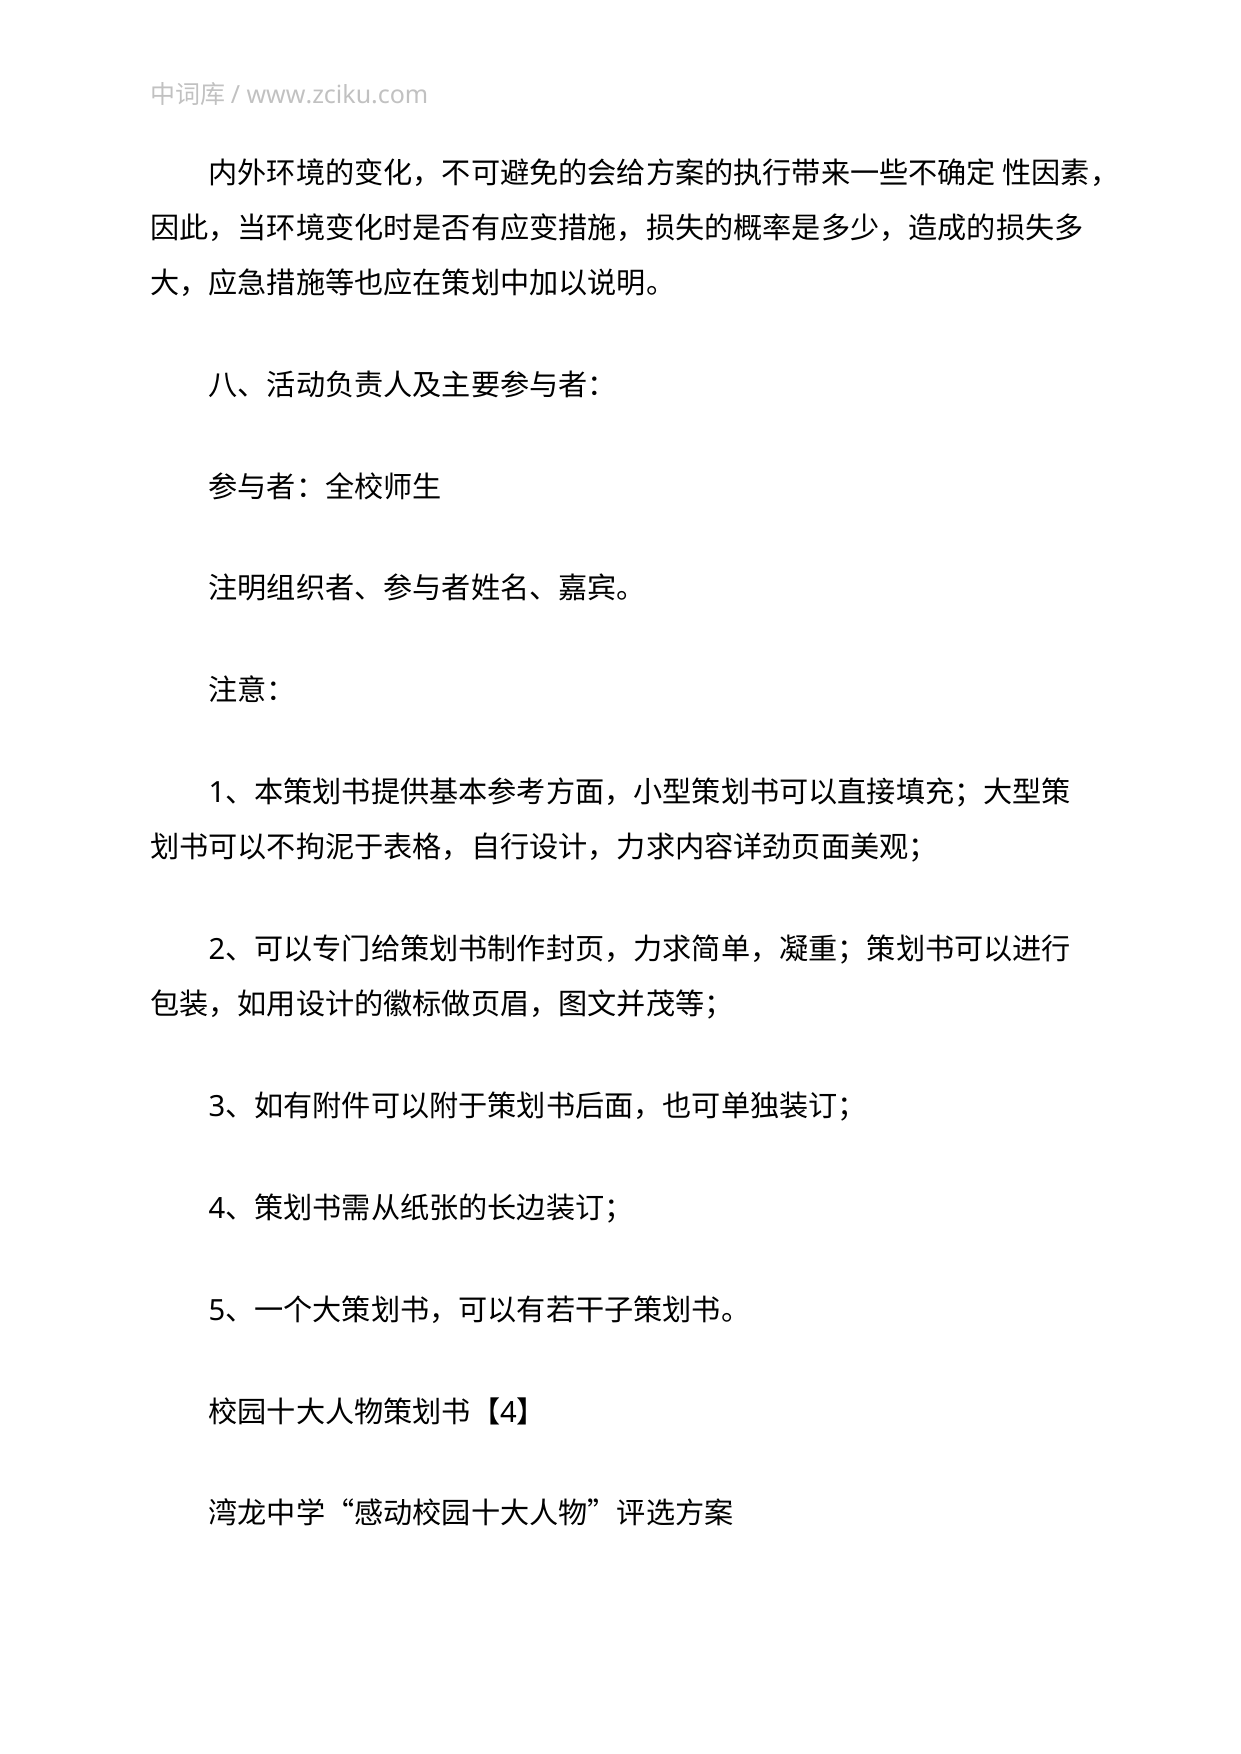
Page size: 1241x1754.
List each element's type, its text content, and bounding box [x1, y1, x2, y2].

text 2、可以专门给策划书制作封页，力求简单，凝重；策划书可以进行包装，如用设计的徽标做页眉，图文并茂等； [150, 925, 1090, 1023]
text 4、策划书需从纸张的长边装订； [150, 1184, 1090, 1227]
text 参与者：全校师生 [150, 463, 1090, 506]
text 注意： [150, 667, 1090, 709]
text 内外环境的变化，不可避免的会给方案的执行带来一些不确定 性因素，因此，当环境变化时是否有应变措施，损失的概率是多少，造成的损失多大，应急措施等也应在策划中加以说明。 [150, 150, 1090, 302]
text 校园十大人物策划书【4】 [150, 1388, 1090, 1431]
text 八、活动负责人及主要参与者： [150, 362, 1090, 404]
text 湾龙中学“感动校园十大人物”评选方案 [150, 1490, 1090, 1532]
text 注明组织者、参与者姓名、嘉宾。 [150, 565, 1090, 607]
text 5、一个大策划书，可以有若干子策划书。 [150, 1286, 1090, 1328]
text 1、本策划书提供基本参考方面，小型策划书可以直接填充；大型策划书可以不拘泥于表格，自行设计，力求内容详劲页面美观； [150, 769, 1090, 866]
text 3、如有附件可以附于策划书后面，也可单独装订； [150, 1082, 1090, 1124]
